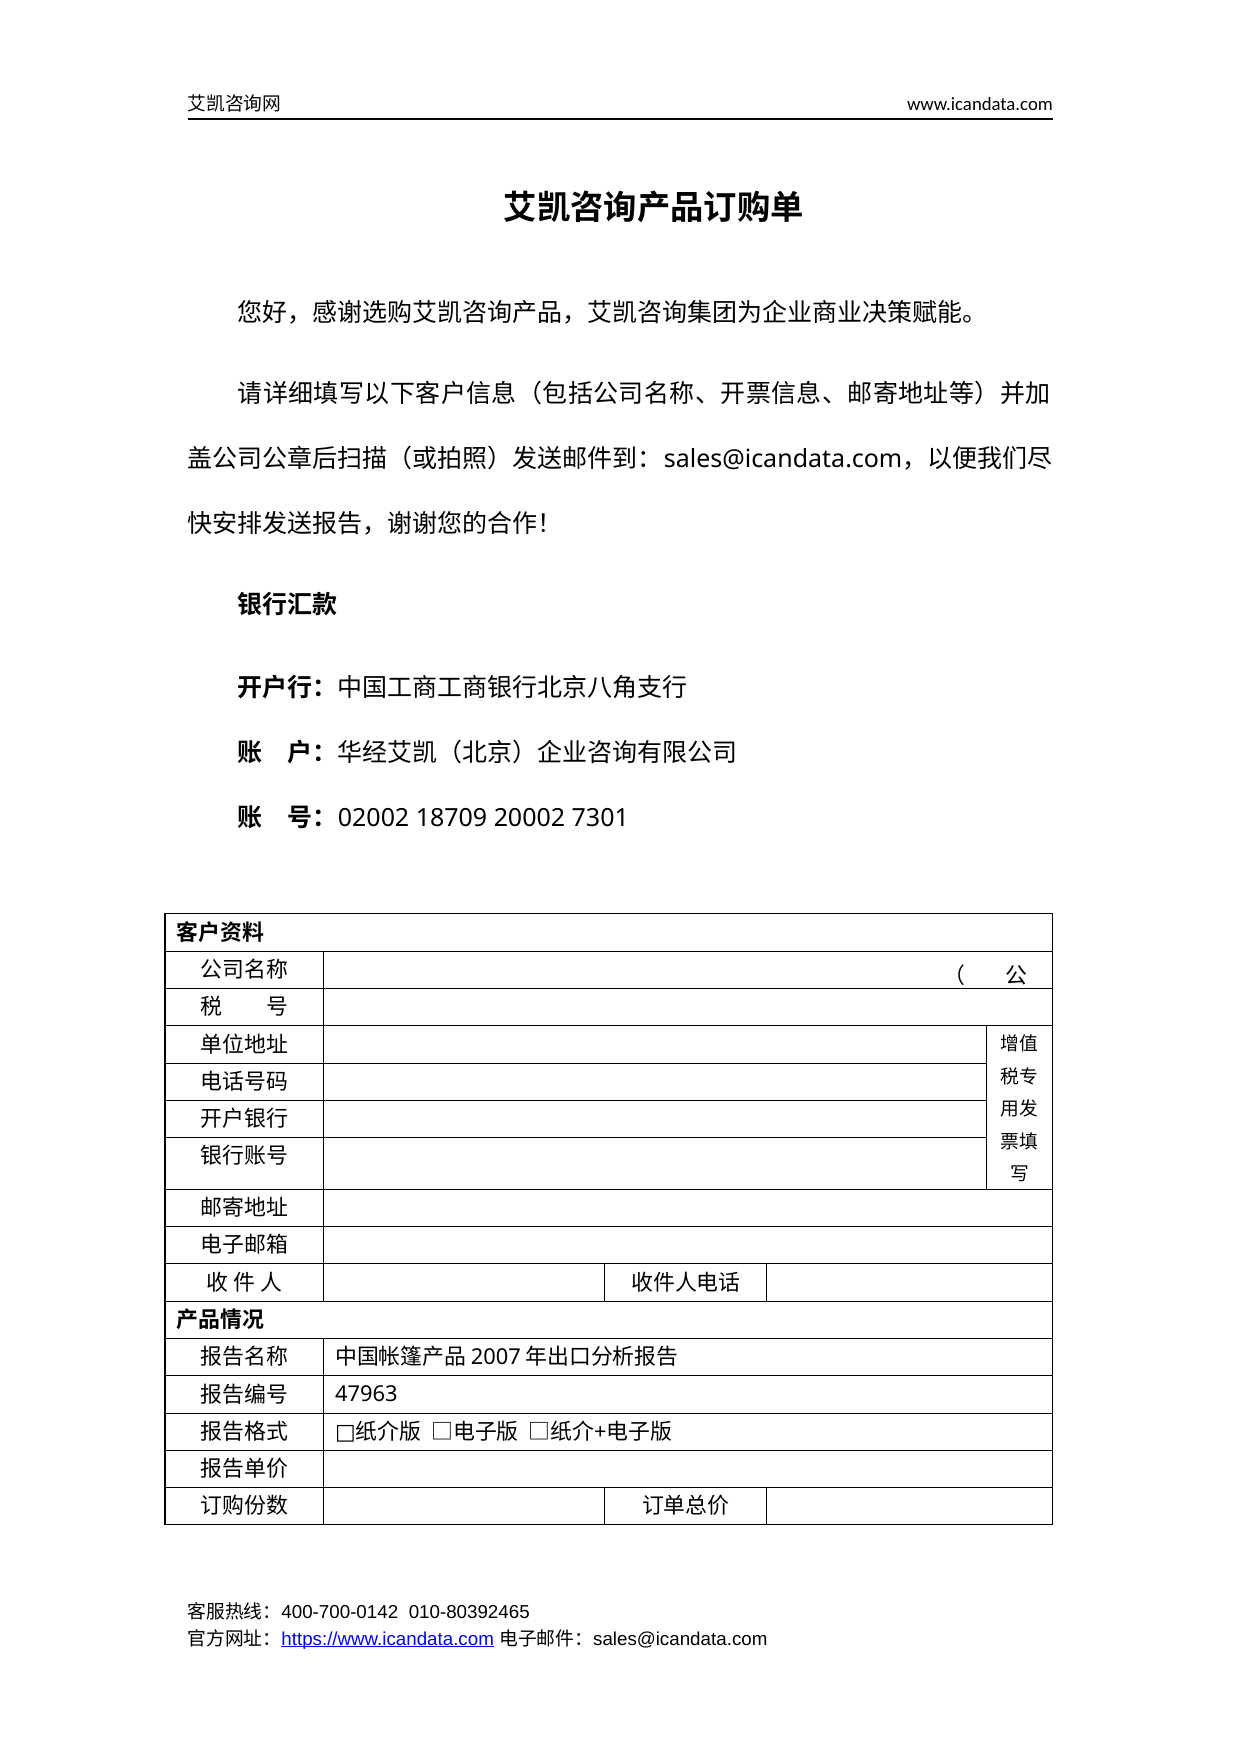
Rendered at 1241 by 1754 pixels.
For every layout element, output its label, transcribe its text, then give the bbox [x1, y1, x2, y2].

table_cell 银行账号 [166, 1138, 323, 1189]
text 银行汇款 [187, 570, 1053, 635]
table_cell [324, 1488, 604, 1524]
table_cell [767, 1264, 1052, 1301]
text 请详细填写以下客户信息（包括公司名称、开票信息、邮寄地址等）并加盖公司公章后扫描（或拍照）发送邮件到：sales@icandata.com，以便我们尽快安排发送报告，谢谢您的合作！ [187, 359, 1053, 554]
text 艾凯咨询产品订购单 [187, 172, 1053, 237]
table_cell 订购份数 [166, 1488, 323, 1524]
table_cell [324, 989, 1052, 1025]
table_cell [324, 1264, 604, 1301]
table_cell 增值税专用发票填写 [987, 1026, 1052, 1189]
table_cell 收件人电话 [605, 1264, 766, 1301]
table_header 客户资料 [166, 914, 1052, 951]
table_cell [324, 1227, 1052, 1263]
table_cell 报告格式 [166, 1414, 323, 1450]
text 您好，感谢选购艾凯咨询产品，艾凯咨询集团为企业商业决策赋能。 [187, 278, 1053, 343]
table_cell 开户银行 [166, 1101, 323, 1137]
table_cell [324, 1138, 986, 1189]
table_cell [324, 1190, 1052, 1226]
table_cell 收 件 人 [166, 1264, 323, 1301]
table_cell 报告名称 [166, 1339, 323, 1375]
table_cell □纸介版 □电子版 □纸介+电子版 [324, 1414, 1052, 1450]
table_cell [324, 1451, 1052, 1487]
table_cell 47963 [324, 1376, 1052, 1412]
table_cell 公司名称 [166, 952, 323, 988]
table_cell [324, 1064, 986, 1100]
table_cell [324, 1026, 986, 1062]
table_cell 税 号 [166, 989, 323, 1025]
table_cell 电子邮箱 [166, 1227, 323, 1263]
table_cell 报告编号 [166, 1376, 323, 1412]
table_cell 产品情况 [166, 1302, 1052, 1338]
table_cell 单位地址 [166, 1026, 323, 1062]
text 账 号：02002 18709 20002 7301 [187, 783, 1053, 848]
table_cell 邮寄地址 [166, 1190, 323, 1226]
text 账 户：华经艾凯（北京）企业咨询有限公司 [187, 718, 1053, 783]
table_cell [324, 952, 1052, 988]
table_cell 电话号码 [166, 1064, 323, 1100]
table_cell [324, 1101, 986, 1137]
table_cell 报告单价 [166, 1451, 323, 1487]
table_cell 订单总价 [605, 1488, 766, 1524]
text 开户行：中国工商工商银行北京八角支行 [187, 653, 1053, 718]
table_cell 中国帐篷产品2007年出口分析报告 [324, 1339, 1052, 1375]
table_cell [767, 1488, 1052, 1524]
